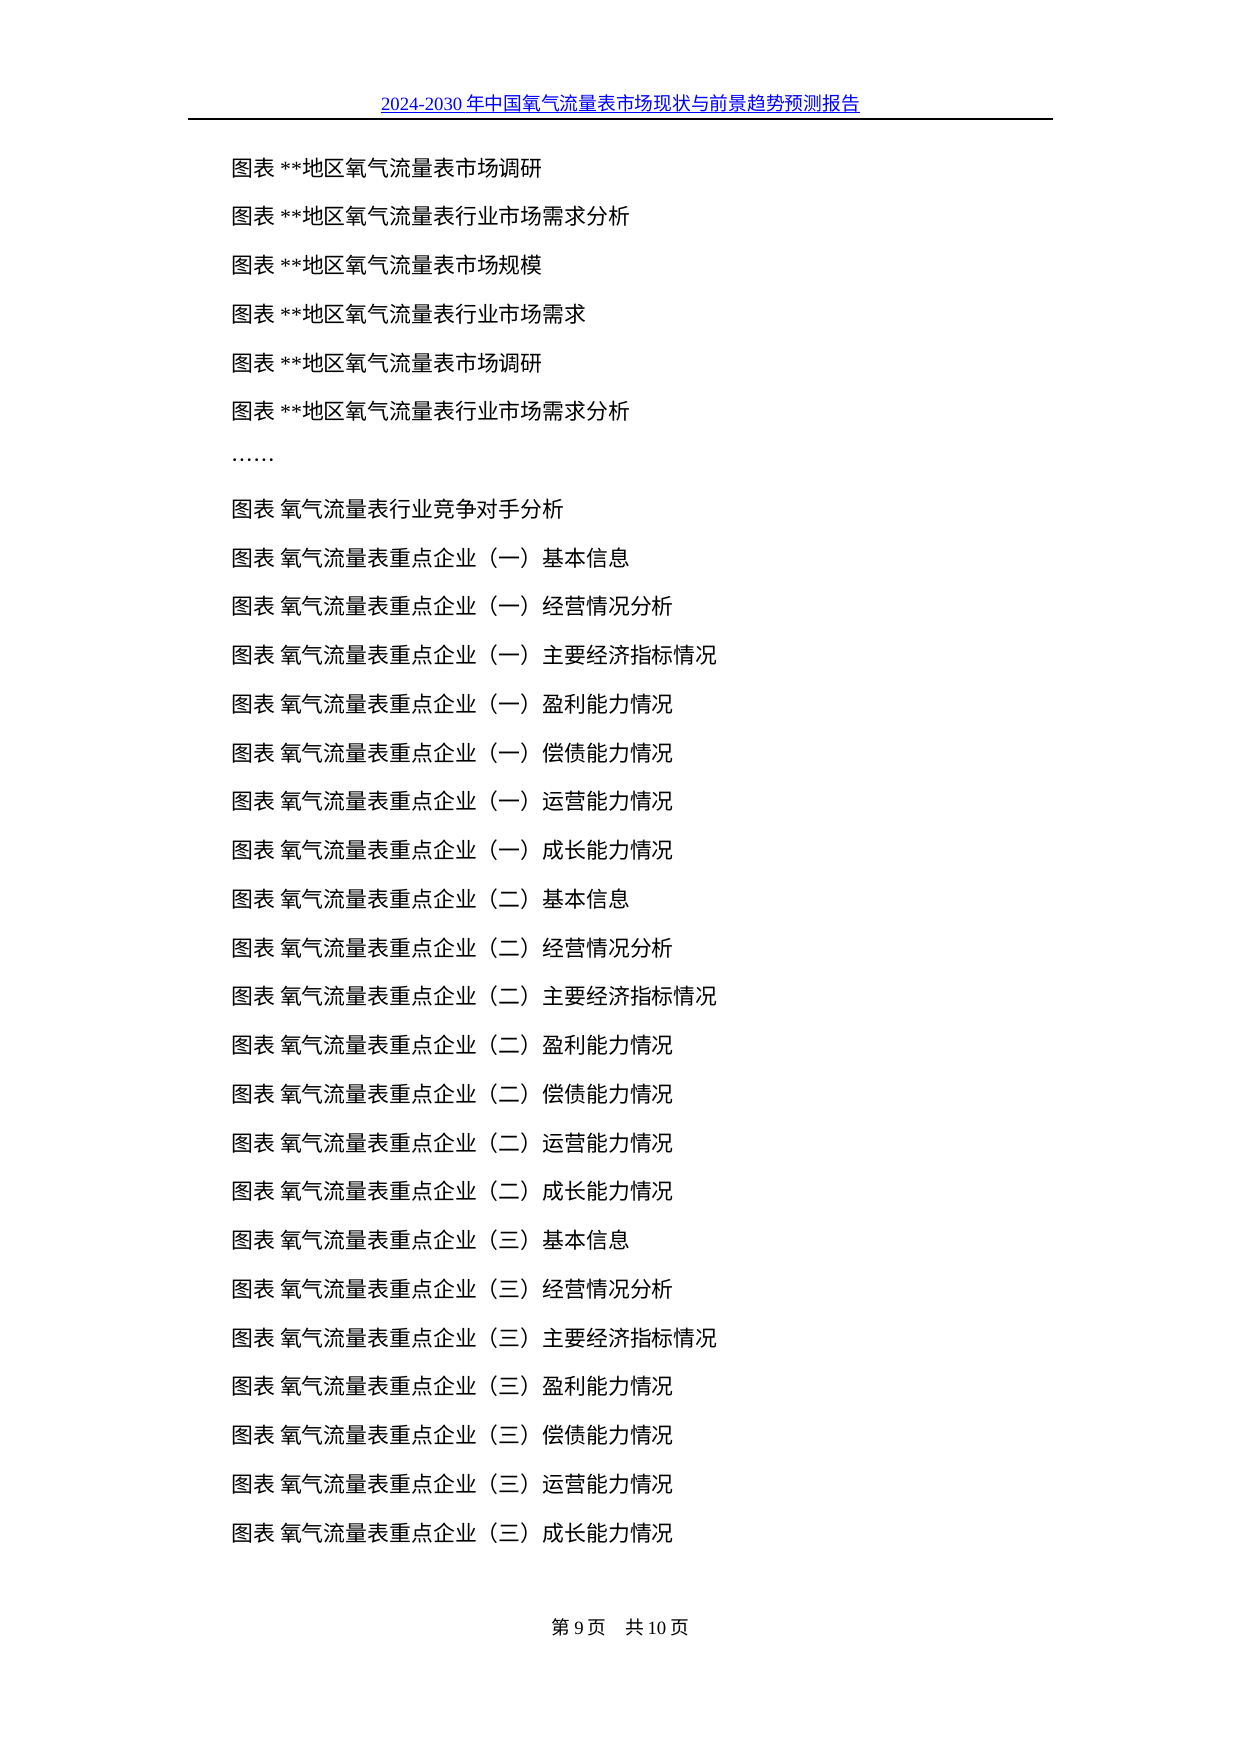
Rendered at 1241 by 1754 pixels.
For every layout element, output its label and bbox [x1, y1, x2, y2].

text [187, 150, 1053, 1548]
